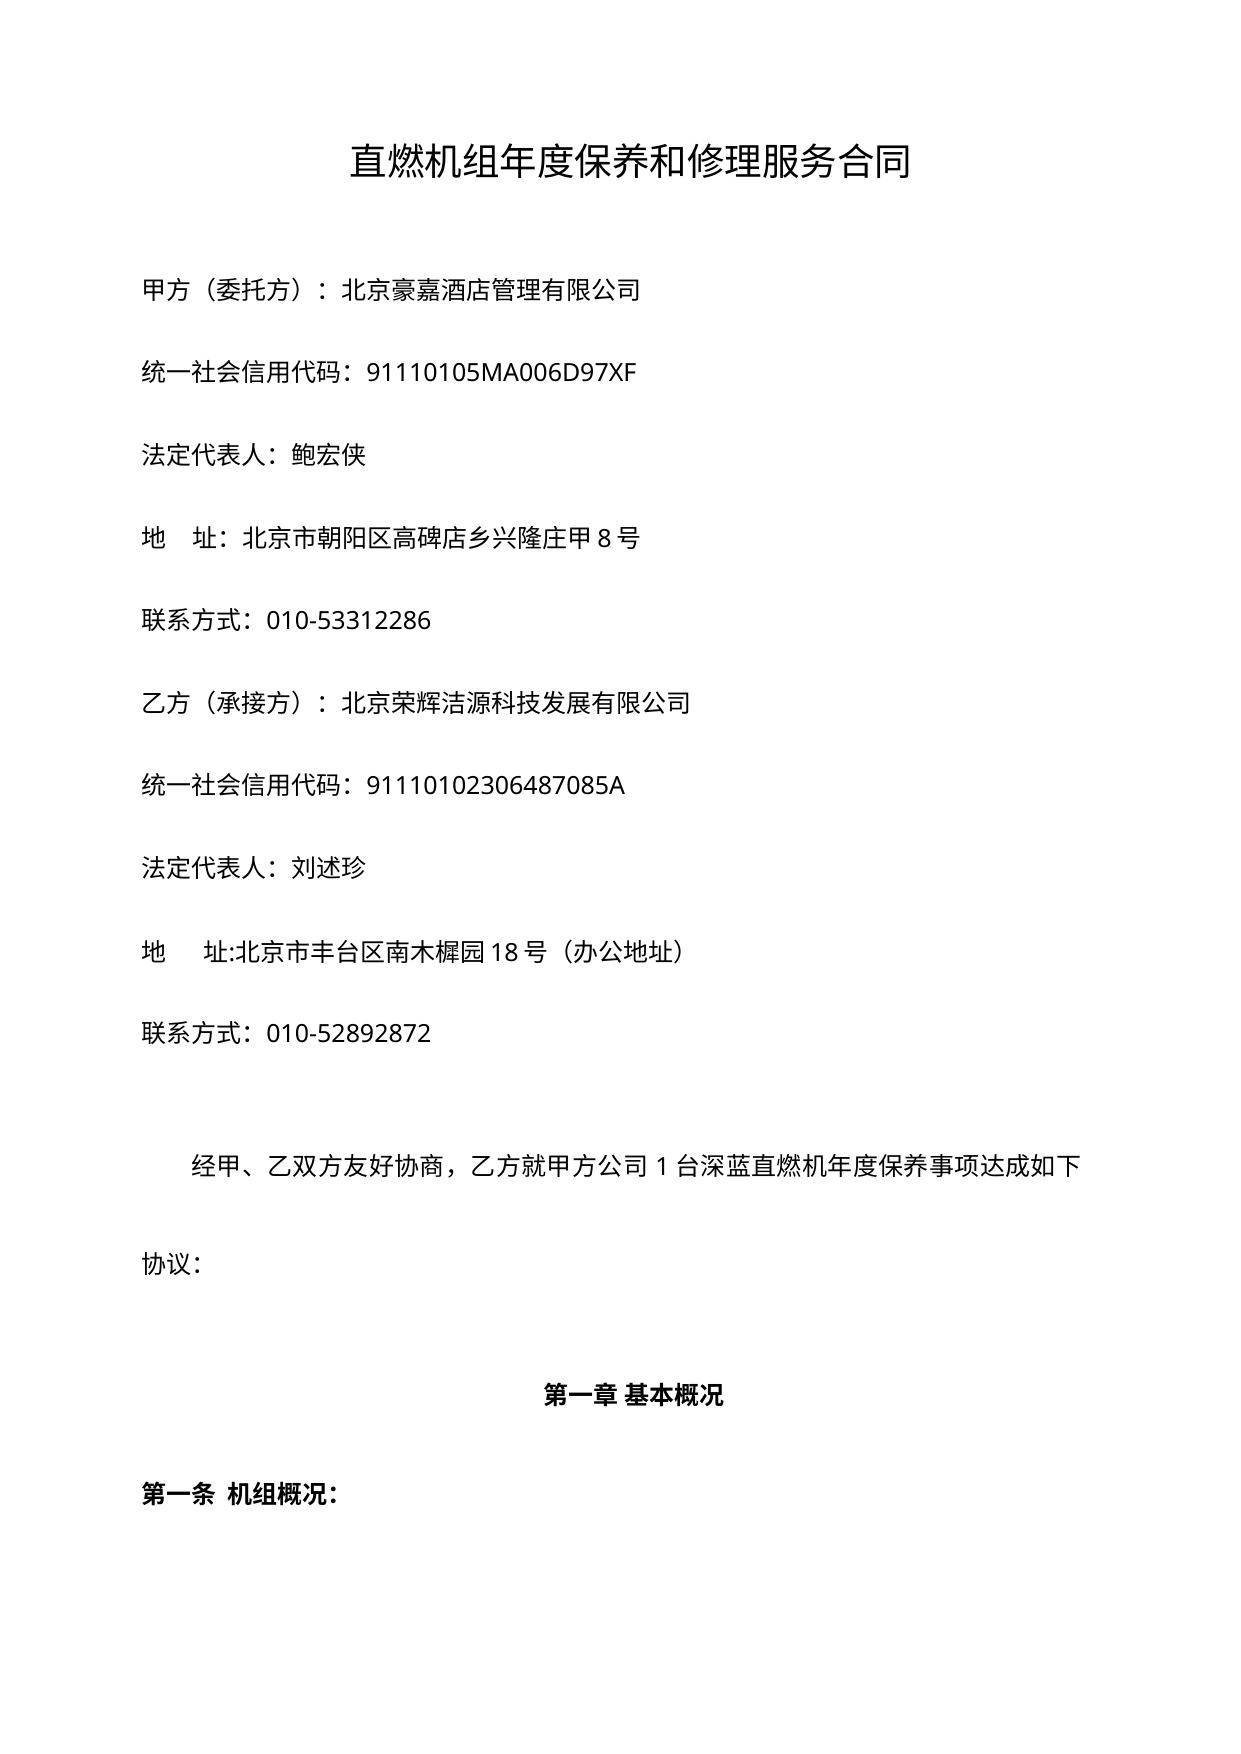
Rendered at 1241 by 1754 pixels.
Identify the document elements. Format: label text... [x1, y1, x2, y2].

text 统一社会信用代码：91110105MA006D97XF [141, 339, 1083, 404]
text 第一条 机组概况： [141, 1461, 1083, 1526]
text 经甲、乙双方友好协商，乙方就甲方公司1台深蓝直燃机年度保养事项达成如下协议： [141, 1132, 1083, 1295]
text 法定代表人：鲍宏侠 [141, 421, 1083, 486]
text 甲方（委托方）：北京豪嘉酒店管理有限公司 [141, 256, 1083, 321]
text 乙方（承接方）：北京荣辉洁源科技发展有限公司 [141, 669, 1083, 734]
text 直燃机组年度保养和修理服务合同 [178, 126, 1083, 191]
text 统一社会信用代码：91110102306487085A [141, 752, 1083, 817]
text 联系方式：010-52892872 [141, 1001, 1083, 1066]
text 地 址：北京市朝阳区高碑店乡兴隆庄甲8号 [141, 504, 1083, 569]
text 地 址:北京市丰台区南木樨园18号（办公地址） [141, 918, 1083, 983]
text 联系方式：010-53312286 [141, 587, 1083, 652]
text 第一章 基本概况 [141, 1362, 1126, 1427]
text 法定代表人：刘述珍 [141, 834, 1083, 899]
